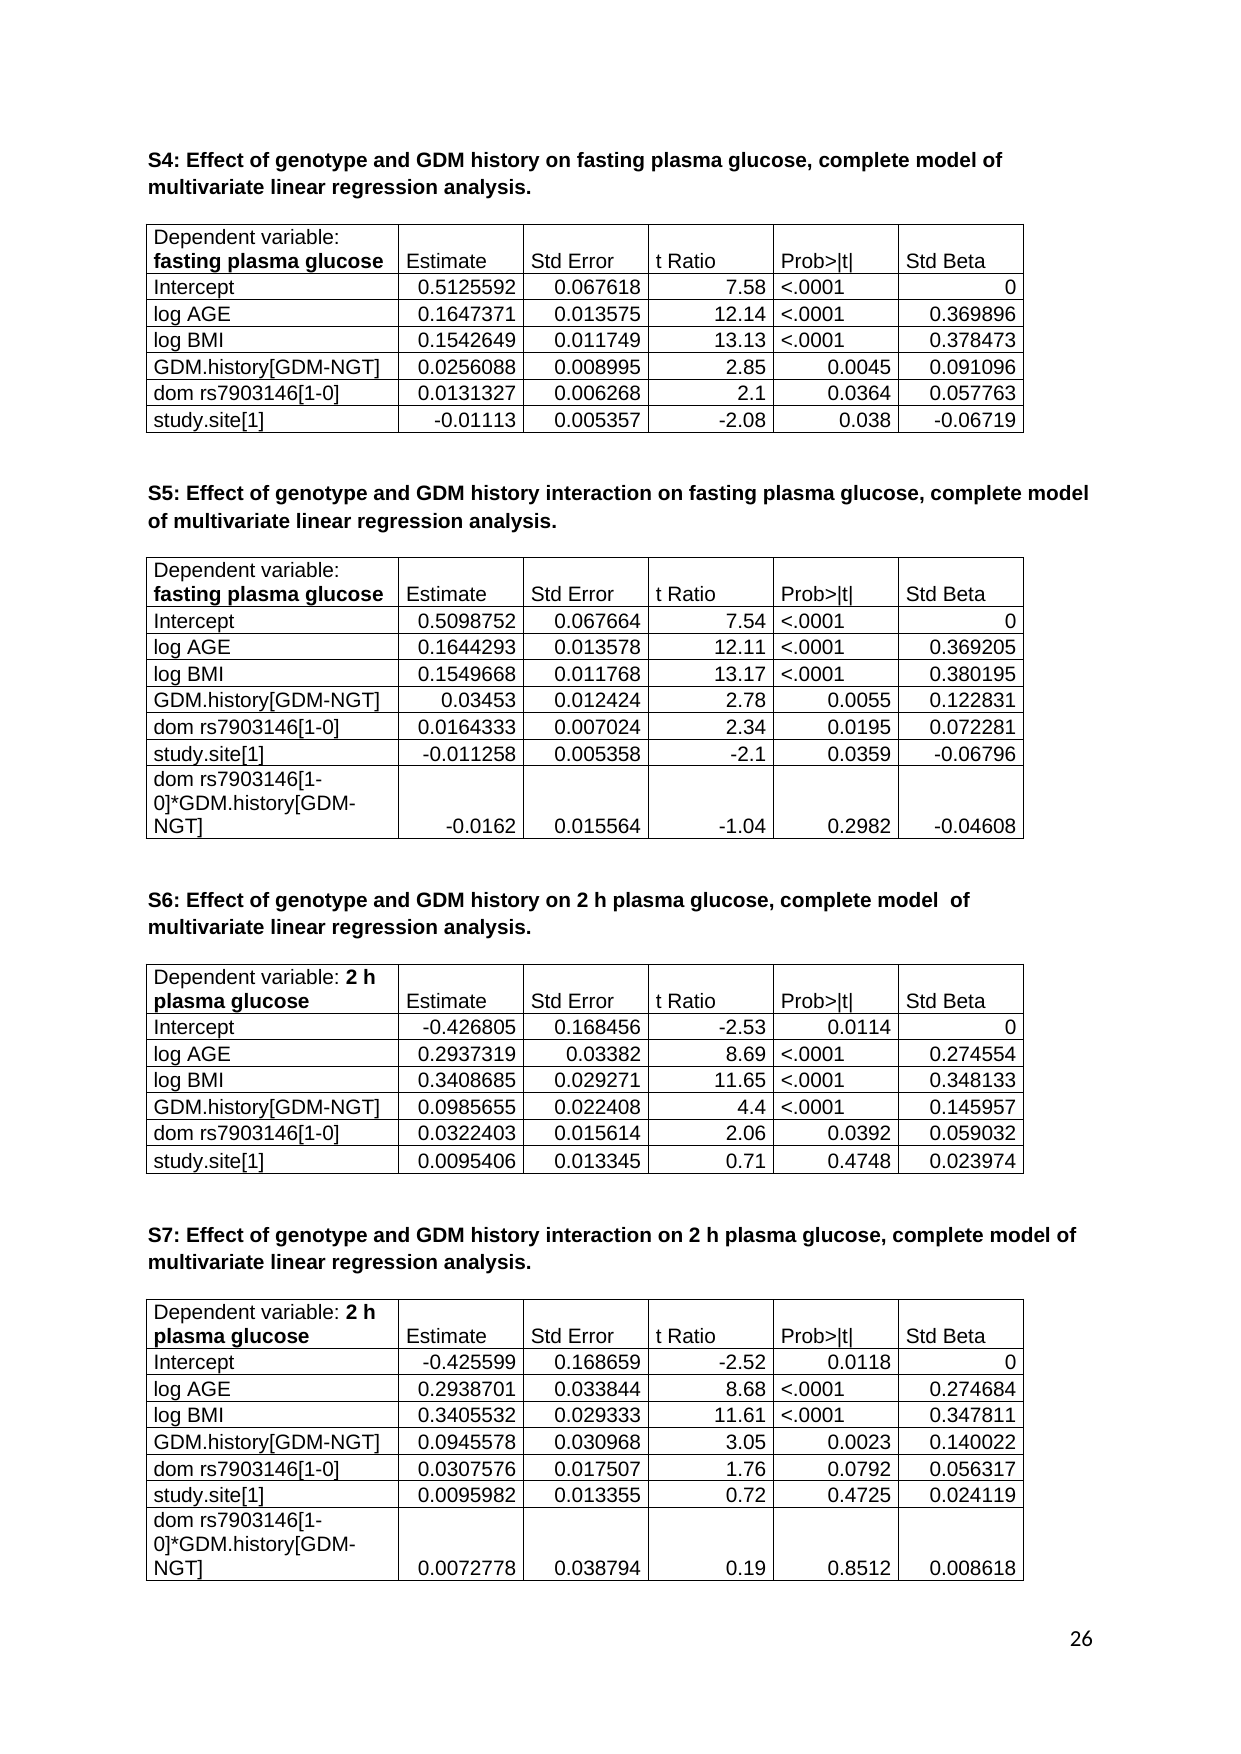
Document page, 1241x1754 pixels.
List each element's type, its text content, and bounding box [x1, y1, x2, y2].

table_cell -2.53 [649, 1014, 773, 1039]
table_cell 0.023974 [899, 1146, 1023, 1173]
table_cell 0.067618 [524, 274, 648, 299]
table_cell 0.1542649 [399, 327, 523, 352]
table_cell 0.19 [649, 1508, 773, 1580]
table_header Estimate [399, 225, 523, 272]
table_cell dom rs7903146[1-0] [147, 380, 398, 405]
table_cell dom rs7903146[1-0] [147, 713, 398, 739]
table_cell 0.013575 [524, 300, 648, 326]
table_cell 0.024119 [899, 1481, 1023, 1507]
table_cell -0.04608 [899, 766, 1023, 838]
table_cell 0.005357 [524, 406, 648, 432]
table_cell 0.005358 [524, 740, 648, 765]
table_cell 0.011768 [524, 660, 648, 686]
table_header Std Beta [899, 1300, 1023, 1347]
text S5: Effect of genotype and GDM history interaction on fasting plasma glucose, complete model of multivariate linear regression analysis. [148, 481, 1093, 533]
table_cell 0.030968 [524, 1428, 648, 1454]
table_cell <.0001 [774, 1093, 898, 1119]
table_cell dom rs7903146[1-0] [147, 1455, 398, 1480]
table_cell -0.011258 [399, 740, 523, 765]
table_cell -0.06796 [899, 740, 1023, 765]
table_header Std Beta [899, 965, 1023, 1012]
table_cell 0.1644293 [399, 634, 523, 659]
table_cell 0.0072778 [399, 1508, 523, 1580]
table_cell 0.0131327 [399, 380, 523, 405]
table_cell <.0001 [774, 327, 898, 352]
table_cell 1.76 [649, 1455, 773, 1480]
table_cell <.0001 [774, 1067, 898, 1092]
table_cell 0.006268 [524, 380, 648, 405]
table_cell log AGE [147, 1375, 398, 1401]
table_header Dependent variable: 2 h plasma glucose [147, 965, 398, 1012]
table_cell 0.1549668 [399, 660, 523, 686]
table_cell 0.72 [649, 1481, 773, 1507]
table_cell 0.029333 [524, 1402, 648, 1427]
table_cell study.site[1] [147, 1481, 398, 1507]
table_cell 0.348133 [899, 1067, 1023, 1092]
table_cell 0.0985655 [399, 1093, 523, 1119]
table_header Estimate [399, 1300, 523, 1347]
table_header Std Error [524, 558, 648, 606]
table_cell 0.4748 [774, 1146, 898, 1173]
table_cell 0.022408 [524, 1093, 648, 1119]
table_header Dependent variable: fasting plasma glucose [147, 225, 398, 272]
table_cell 0.122831 [899, 687, 1023, 712]
table_cell 0.015614 [524, 1120, 648, 1145]
table_cell study.site[1] [147, 1146, 398, 1173]
table_cell 0.091096 [899, 353, 1023, 379]
table_cell 2.34 [649, 713, 773, 739]
table_cell 7.54 [649, 607, 773, 632]
table_cell GDM.history[GDM-NGT] [147, 1093, 398, 1119]
table_cell 8.68 [649, 1375, 773, 1401]
table_header Prob>|t| [774, 225, 898, 272]
table_cell dom rs7903146[1-0]*GDM.history[GDM-NGT] [147, 1508, 398, 1580]
table_cell 0.0195 [774, 713, 898, 739]
table_cell Intercept [147, 1349, 398, 1374]
table_cell 0.378473 [899, 327, 1023, 352]
table_cell study.site[1] [147, 740, 398, 765]
table_cell 0.029271 [524, 1067, 648, 1092]
table_cell 0.8512 [774, 1508, 898, 1580]
table_cell 0.038 [774, 406, 898, 432]
table_header Std Error [524, 225, 648, 272]
table_cell dom rs7903146[1-0]*GDM.history[GDM-NGT] [147, 766, 398, 838]
table_cell 0.072281 [899, 713, 1023, 739]
table_header Estimate [399, 965, 523, 1012]
table_cell 0.067664 [524, 607, 648, 632]
table_cell 0.0164333 [399, 713, 523, 739]
table_cell 0.1647371 [399, 300, 523, 326]
table_header Dependent variable: fasting plasma glucose [147, 558, 398, 606]
table_header Prob>|t| [774, 1300, 898, 1347]
table_cell 0.4725 [774, 1481, 898, 1507]
table_cell 11.61 [649, 1402, 773, 1427]
table_cell <.0001 [774, 607, 898, 632]
table_cell study.site[1] [147, 406, 398, 432]
table_cell 0.057763 [899, 380, 1023, 405]
table_cell 0 [899, 1349, 1023, 1374]
table_cell 0.038794 [524, 1508, 648, 1580]
table_cell 0.2937319 [399, 1040, 523, 1066]
table_cell 0.0023 [774, 1428, 898, 1454]
table_cell log AGE [147, 1040, 398, 1066]
table_cell -2.08 [649, 406, 773, 432]
table_cell 12.11 [649, 634, 773, 659]
table_cell 7.58 [649, 274, 773, 299]
table_cell 0.03382 [524, 1040, 648, 1066]
table_cell 0.140022 [899, 1428, 1023, 1454]
table_cell <.0001 [774, 300, 898, 326]
text S7: Effect of genotype and GDM history interaction on 2 h plasma glucose, complete model of multivariate linear regression analysis. [148, 1223, 1093, 1274]
table_cell 12.14 [649, 300, 773, 326]
table_cell 13.17 [649, 660, 773, 686]
table_cell 0.369896 [899, 300, 1023, 326]
table_cell Intercept [147, 1014, 398, 1039]
table_cell <.0001 [774, 660, 898, 686]
table_cell 0.0307576 [399, 1455, 523, 1480]
table_cell 0.0256088 [399, 353, 523, 379]
table_cell Intercept [147, 607, 398, 632]
table_cell 0.0095406 [399, 1146, 523, 1173]
table_cell 0.033844 [524, 1375, 648, 1401]
table_cell 0.0114 [774, 1014, 898, 1039]
table_header Std Beta [899, 558, 1023, 606]
table_cell 0.274684 [899, 1375, 1023, 1401]
table_cell 0.013345 [524, 1146, 648, 1173]
text S6: Effect of genotype and GDM history on 2 h plasma glucose, complete model of multivariate linear regression analysis. [148, 888, 1093, 939]
table_cell 0.007024 [524, 713, 648, 739]
table_cell -0.425599 [399, 1349, 523, 1374]
table_cell 0.2938701 [399, 1375, 523, 1401]
table_cell 0.3408685 [399, 1067, 523, 1092]
table_header Estimate [399, 558, 523, 606]
table_cell 2.78 [649, 687, 773, 712]
table_cell 0.008618 [899, 1508, 1023, 1580]
table_cell 0.0359 [774, 740, 898, 765]
table_cell log BMI [147, 660, 398, 686]
table_cell 0.0045 [774, 353, 898, 379]
table_cell GDM.history[GDM-NGT] [147, 687, 398, 712]
table_cell 0.017507 [524, 1455, 648, 1480]
table_cell GDM.history[GDM-NGT] [147, 1428, 398, 1454]
table_cell 0.145957 [899, 1093, 1023, 1119]
table_cell log BMI [147, 1067, 398, 1092]
table_cell 0.0945578 [399, 1428, 523, 1454]
table_cell dom rs7903146[1-0] [147, 1120, 398, 1145]
table_cell 0.013355 [524, 1481, 648, 1507]
table_cell 0.03453 [399, 687, 523, 712]
table_cell 0.0392 [774, 1120, 898, 1145]
table_header t Ratio [649, 1300, 773, 1347]
table_cell log BMI [147, 327, 398, 352]
table_header Std Error [524, 1300, 648, 1347]
table_header Std Error [524, 965, 648, 1012]
table_cell log AGE [147, 634, 398, 659]
table_cell 0.168659 [524, 1349, 648, 1374]
table_cell 0.056317 [899, 1455, 1023, 1480]
table_cell 0.3405532 [399, 1402, 523, 1427]
table_cell 0.274554 [899, 1040, 1023, 1066]
table_cell 0.013578 [524, 634, 648, 659]
table_header Prob>|t| [774, 965, 898, 1012]
table_cell 0.5098752 [399, 607, 523, 632]
table_cell <.0001 [774, 634, 898, 659]
table_cell -2.52 [649, 1349, 773, 1374]
table_cell Intercept [147, 274, 398, 299]
table_cell 0.015564 [524, 766, 648, 838]
table_cell 0.347811 [899, 1402, 1023, 1427]
table_cell 0.369205 [899, 634, 1023, 659]
table_cell <.0001 [774, 1402, 898, 1427]
table_cell 0.0364 [774, 380, 898, 405]
table_cell 0.011749 [524, 327, 648, 352]
table_header Std Beta [899, 225, 1023, 272]
table_cell 13.13 [649, 327, 773, 352]
table_cell -0.06719 [899, 406, 1023, 432]
table_cell 0.5125592 [399, 274, 523, 299]
table_cell 0.0095982 [399, 1481, 523, 1507]
table_cell <.0001 [774, 1040, 898, 1066]
table_cell -1.04 [649, 766, 773, 838]
table_cell -0.426805 [399, 1014, 523, 1039]
table_cell 3.05 [649, 1428, 773, 1454]
table_cell 4.4 [649, 1093, 773, 1119]
table_header Prob>|t| [774, 558, 898, 606]
table_cell -0.01113 [399, 406, 523, 432]
table_header t Ratio [649, 558, 773, 606]
table_cell 0 [899, 1014, 1023, 1039]
table_cell log BMI [147, 1402, 398, 1427]
table_cell 0.380195 [899, 660, 1023, 686]
table_cell 0 [899, 274, 1023, 299]
table_cell 0.059032 [899, 1120, 1023, 1145]
table_cell 0.0118 [774, 1349, 898, 1374]
table_cell 0.168456 [524, 1014, 648, 1039]
table_cell -0.0162 [399, 766, 523, 838]
table_cell 0.0055 [774, 687, 898, 712]
table_header Dependent variable: 2 h plasma glucose [147, 1300, 398, 1347]
table_cell 8.69 [649, 1040, 773, 1066]
table_cell 2.06 [649, 1120, 773, 1145]
table_cell 0.012424 [524, 687, 648, 712]
table_header t Ratio [649, 225, 773, 272]
table_cell <.0001 [774, 1375, 898, 1401]
table_cell 2.1 [649, 380, 773, 405]
table_cell 0.0322403 [399, 1120, 523, 1145]
table_cell 0.2982 [774, 766, 898, 838]
table_cell -2.1 [649, 740, 773, 765]
table_cell 0.71 [649, 1146, 773, 1173]
table_cell 0 [899, 607, 1023, 632]
table_cell GDM.history[GDM-NGT] [147, 353, 398, 379]
table_cell 11.65 [649, 1067, 773, 1092]
text S4: Effect of genotype and GDM history on fasting plasma glucose, complete model of multivariate linear regression analysis. [148, 148, 1093, 199]
table_cell log AGE [147, 300, 398, 326]
table_cell 0.008995 [524, 353, 648, 379]
table_cell 0.0792 [774, 1455, 898, 1480]
table_cell 2.85 [649, 353, 773, 379]
table_header t Ratio [649, 965, 773, 1012]
table_cell <.0001 [774, 274, 898, 299]
